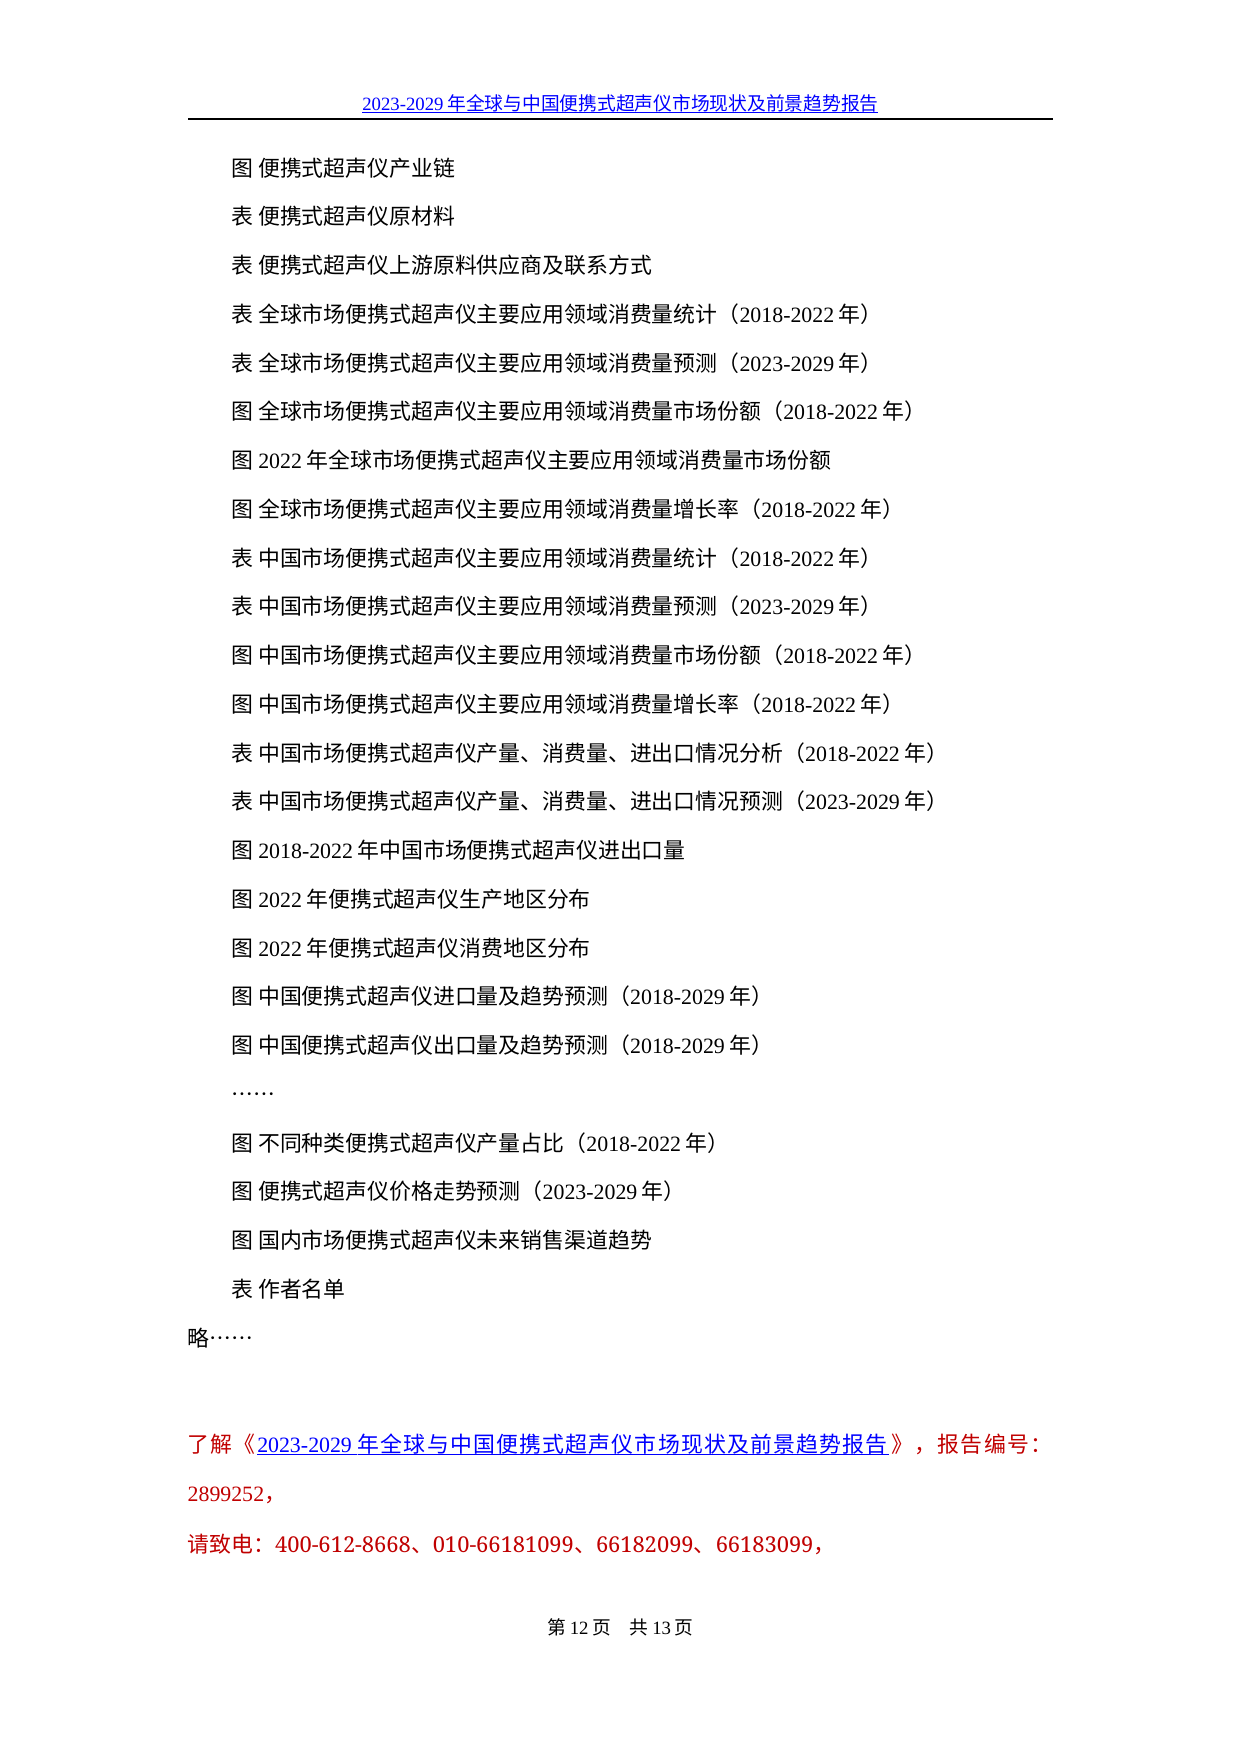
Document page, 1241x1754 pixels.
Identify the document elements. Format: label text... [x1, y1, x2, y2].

text 请致电：400-612-8668、010-66181099、66182099、66183099， [187, 1527, 1053, 1559]
text 了解《2023-2029年全球与中国便携式超声仪市场现状及前景趋势报告》，报告编号：2899252， [187, 1427, 1053, 1508]
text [187, 150, 1053, 1353]
